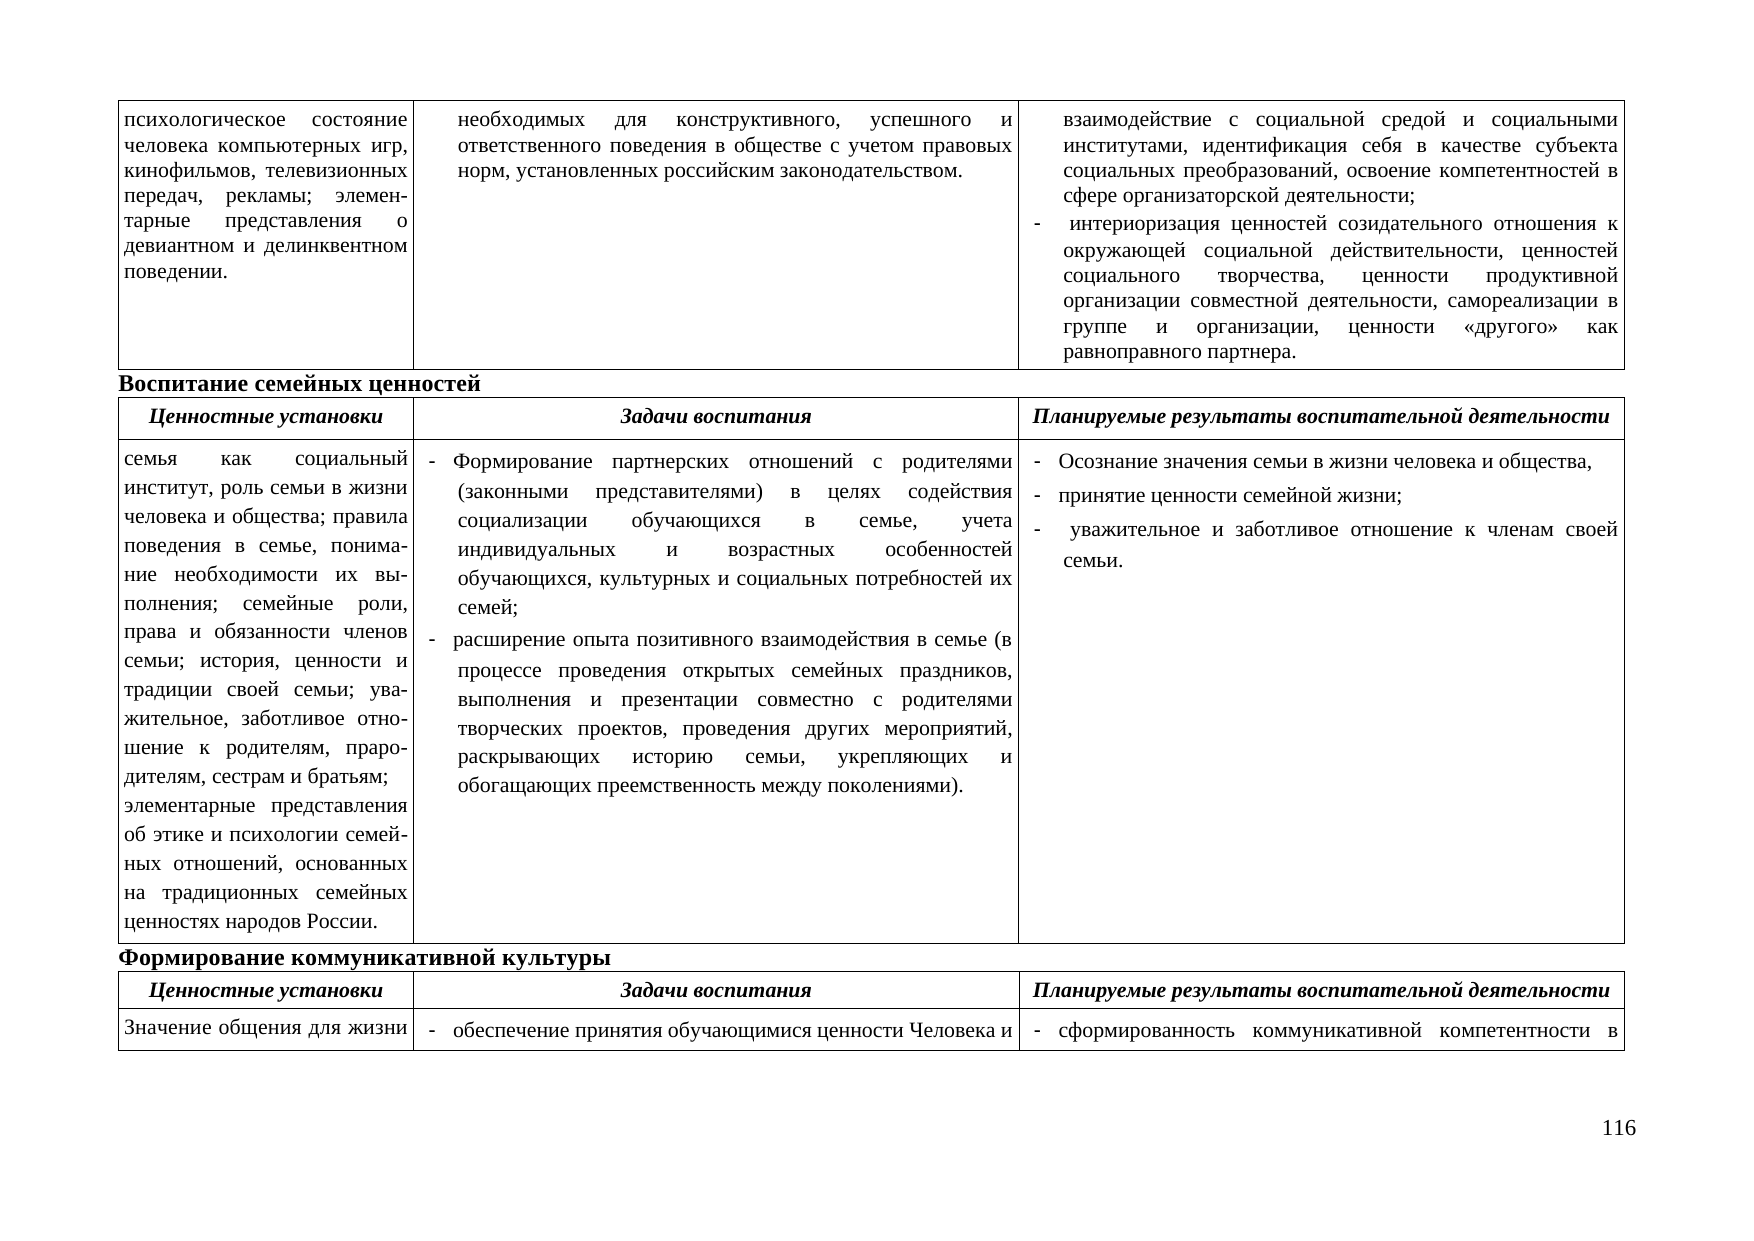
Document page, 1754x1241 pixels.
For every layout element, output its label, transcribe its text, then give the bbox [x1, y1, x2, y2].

text Воспитание семейных ценностей [118, 369, 1636, 397]
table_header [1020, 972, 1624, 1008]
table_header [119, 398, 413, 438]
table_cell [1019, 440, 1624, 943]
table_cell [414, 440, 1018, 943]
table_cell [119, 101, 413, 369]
text Формирование коммуникативной культуры [118, 943, 1636, 971]
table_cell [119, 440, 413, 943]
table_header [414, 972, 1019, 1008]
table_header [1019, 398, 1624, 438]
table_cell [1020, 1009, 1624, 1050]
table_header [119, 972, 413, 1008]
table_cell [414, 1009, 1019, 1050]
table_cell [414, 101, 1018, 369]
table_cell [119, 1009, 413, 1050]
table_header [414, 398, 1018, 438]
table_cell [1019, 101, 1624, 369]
